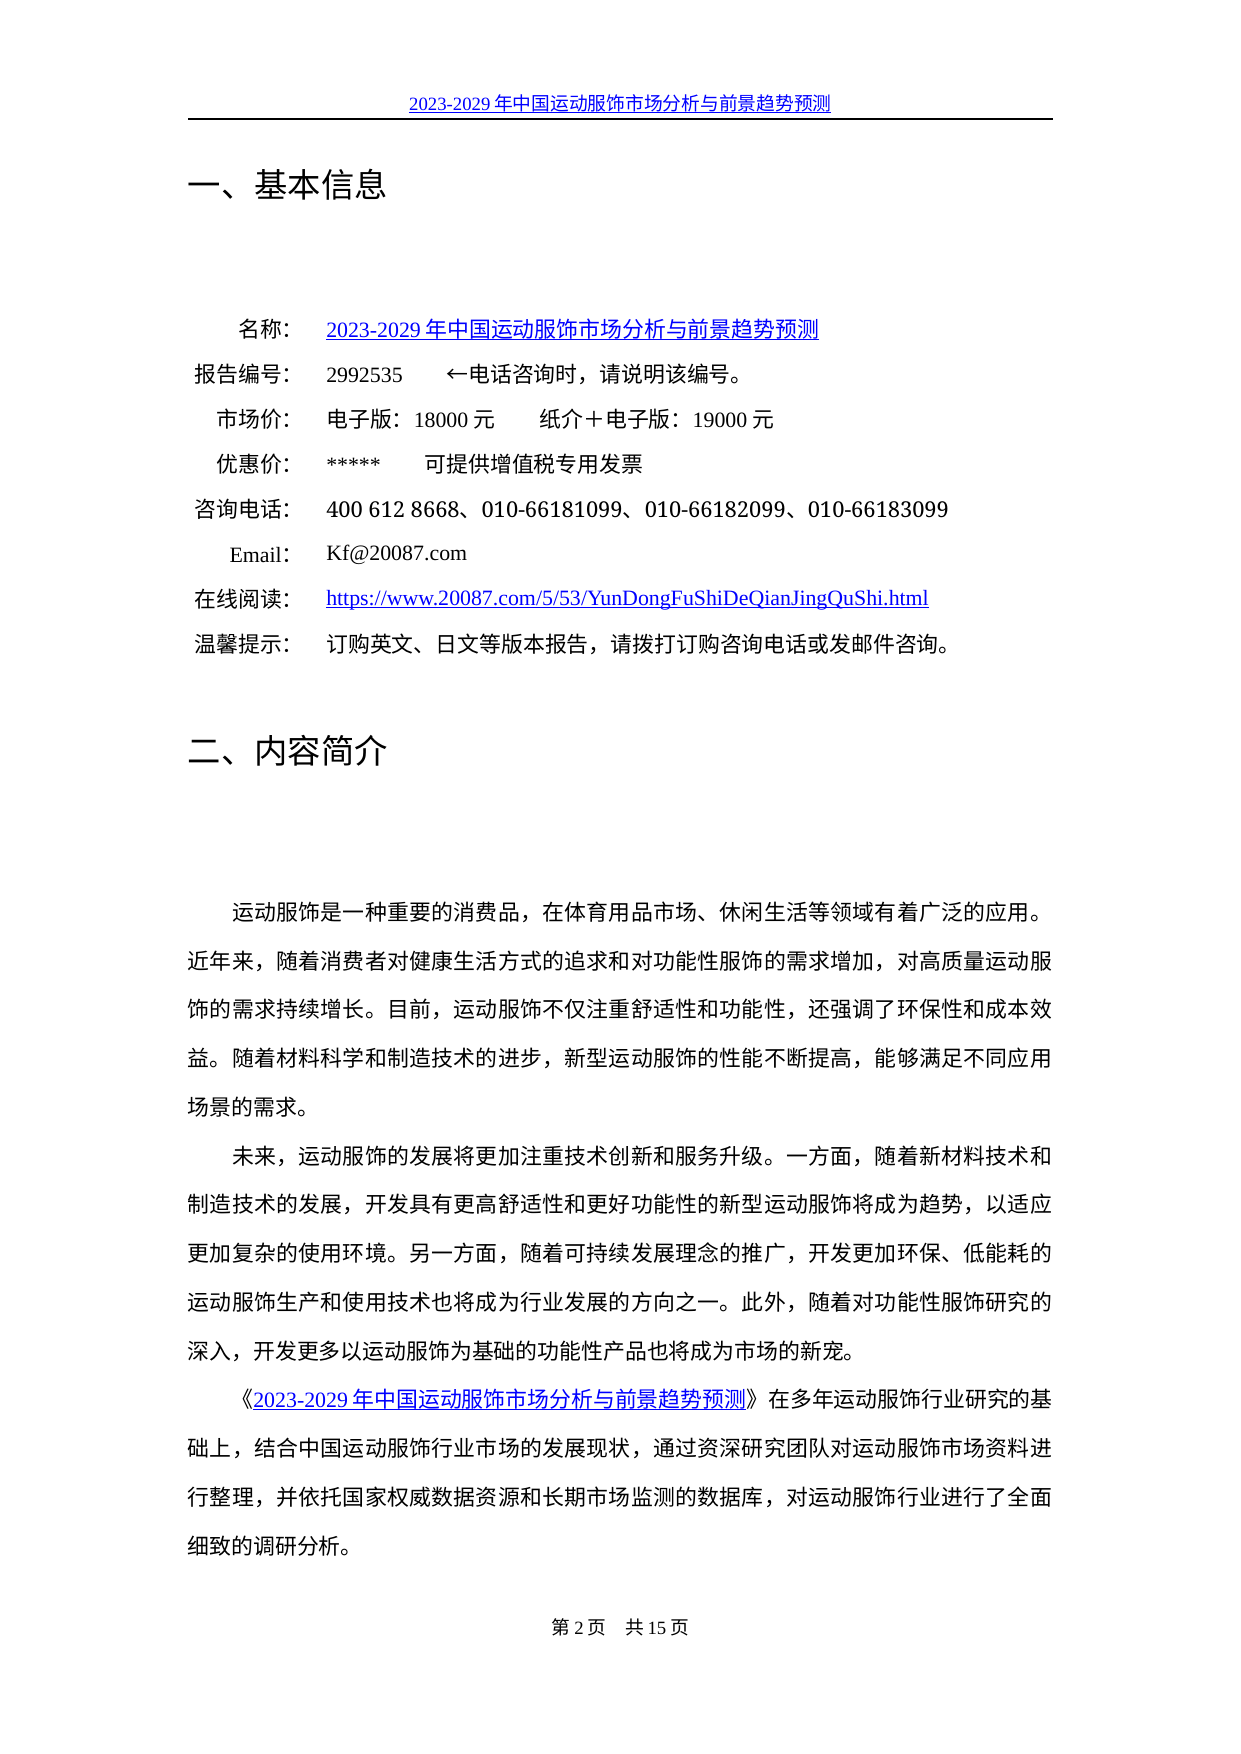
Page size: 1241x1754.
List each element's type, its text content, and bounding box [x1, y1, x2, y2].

table_header 名称： [167, 312, 315, 357]
table_cell 电子版：18000 元 纸介＋电子版：19000 元 [315, 402, 1073, 447]
table_cell ***** 可提供增值税专用发票 [315, 447, 1073, 492]
table_cell Kf@20087.com [315, 537, 1073, 582]
table_cell 咨询电话： [167, 492, 315, 537]
table_header 2023-2029年中国运动服饰市场分析与前景趋势预测 [315, 312, 1073, 357]
table_cell 订购英文、日文等版本报告，请拨打订购咨询电话或发邮件咨询。 [315, 627, 1073, 672]
table_cell 温馨提示： [167, 627, 315, 672]
table_cell Email： [167, 537, 315, 582]
table_cell 市场价： [167, 402, 315, 447]
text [187, 894, 1053, 1561]
table_cell [315, 582, 1073, 627]
title 二、内容简介 [187, 717, 1053, 782]
title 一、基本信息 [187, 150, 1053, 215]
table_cell 优惠价： [167, 447, 315, 492]
table_cell 2992535 ←电话咨询时，请说明该编号。 [315, 357, 1073, 402]
table_cell 400 612 8668、010-66181099、010-66182099、010-66183099 [315, 492, 1073, 537]
table_cell 报告编号： [167, 357, 315, 402]
table_cell 在线阅读： [167, 582, 315, 627]
